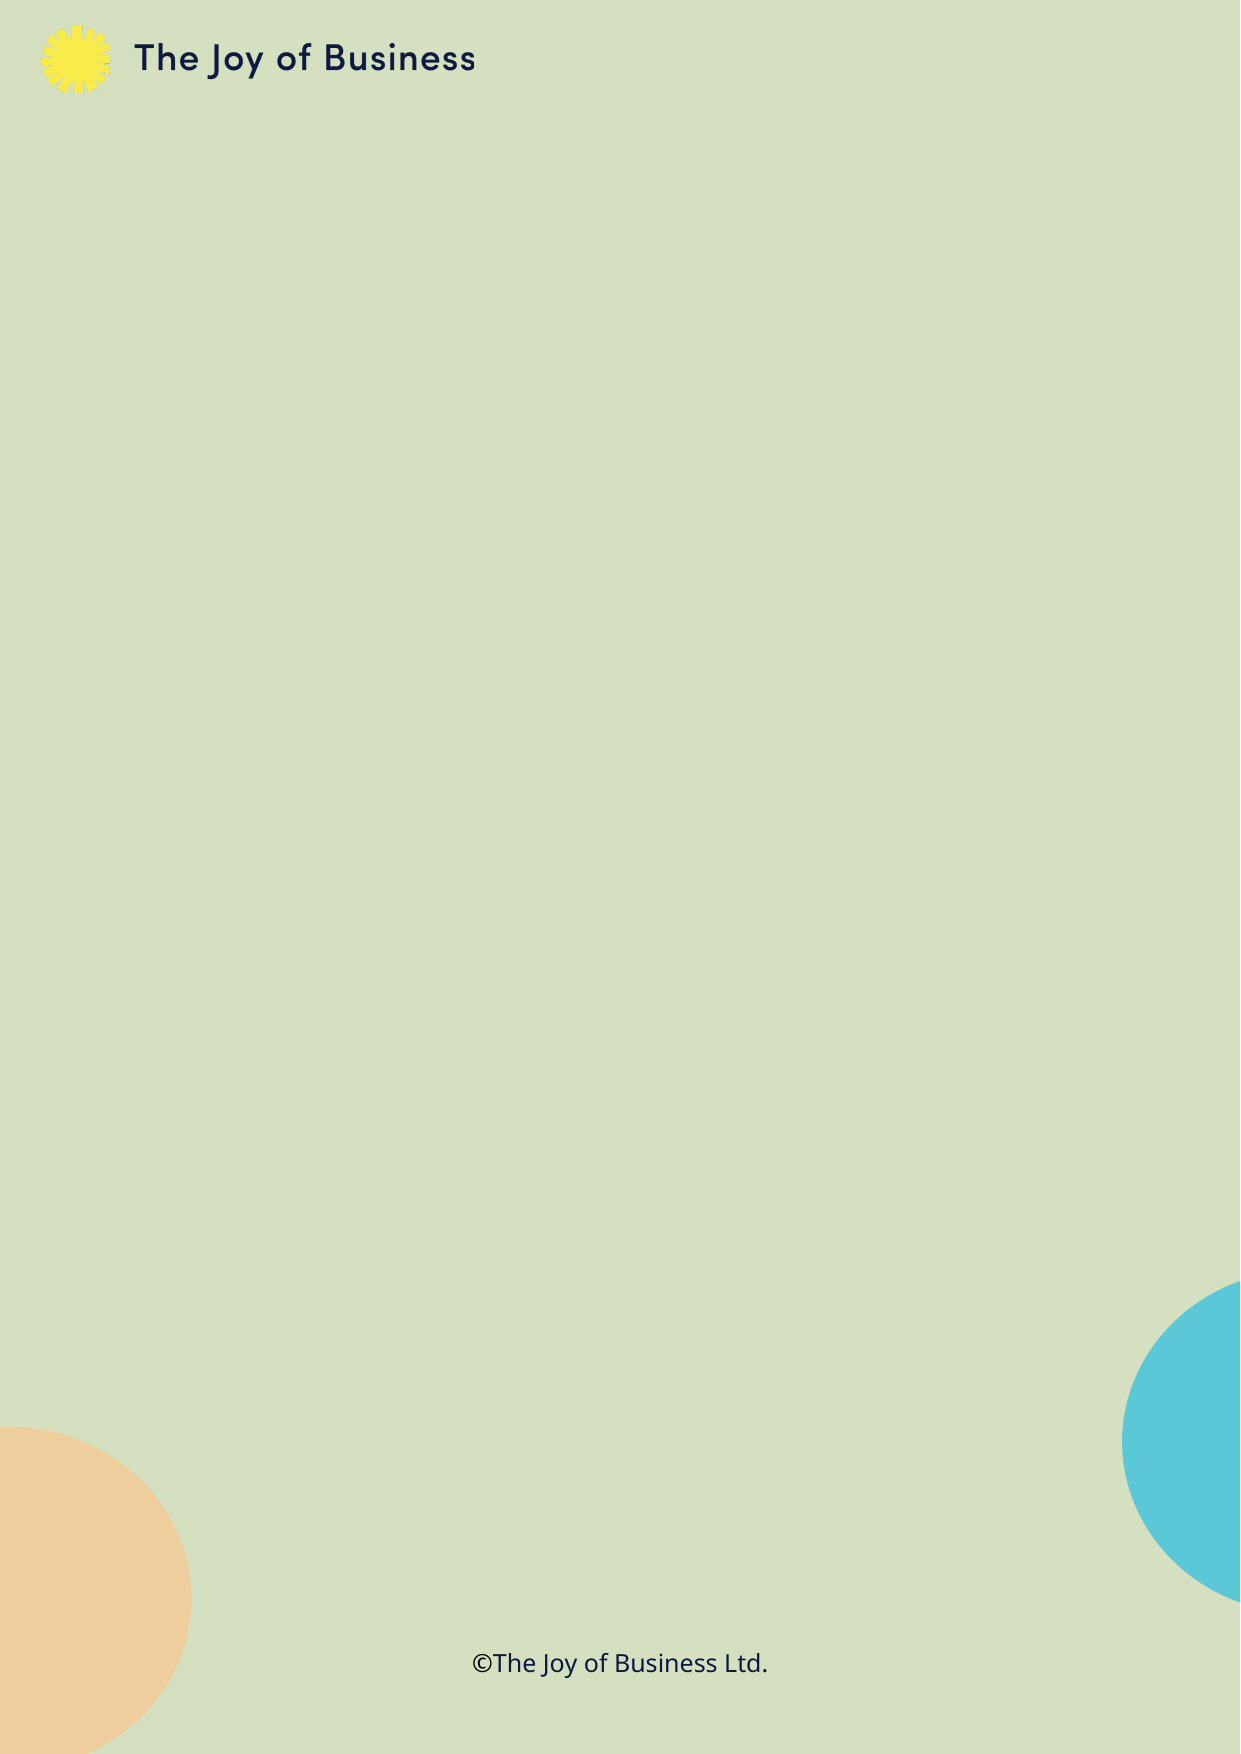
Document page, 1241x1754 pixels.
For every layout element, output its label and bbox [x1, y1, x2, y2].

picture [40, 24, 475, 93]
